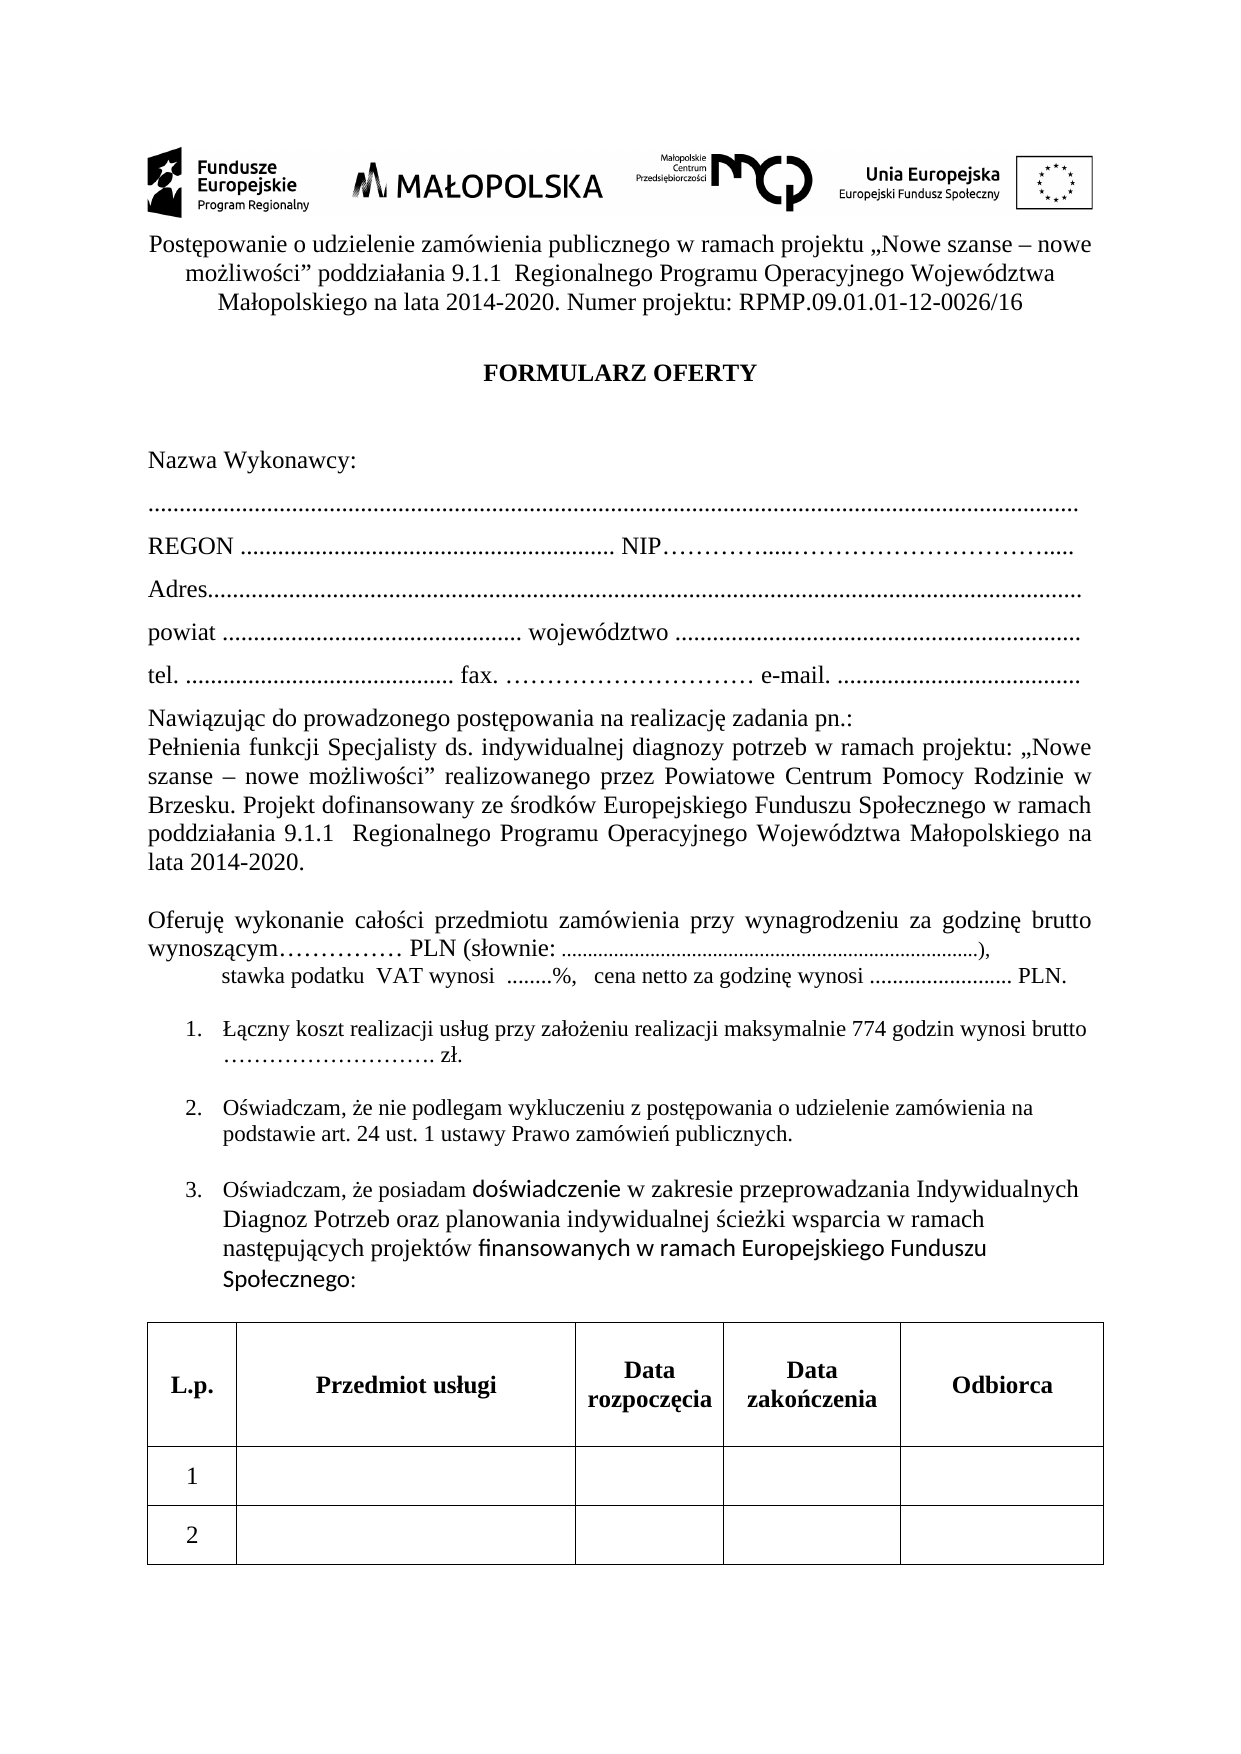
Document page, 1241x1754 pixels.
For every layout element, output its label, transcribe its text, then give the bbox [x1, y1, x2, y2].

table_header Data zakończenia [724, 1323, 900, 1446]
text ..................................................................................................................................................... [148, 488, 1093, 517]
table_header L.p. [148, 1323, 236, 1446]
table_cell [724, 1447, 900, 1504]
text Postępowanie o udzielenie zamówienia publicznego w ramach projektu „Nowe szanse – nowe możliwości” poddziałania 9.1.1 Regionalnego Programu Operacyjnego Województwa Małopolskiego na lata 2014-2020. Numer projektu: RPMP.09.01.01-12-0026/16 [148, 229, 1093, 315]
list Oświadczam, że posiadam doświadczenie w zakresie przeprowadzania Indywidualnych Diagnoz Potrzeb oraz planowania indywidualnej ścieżki wsparcia w ramach następujących projektów finansowanych w ramach Europejskiego Funduszu Społecznego: [185, 1173, 1093, 1293]
text REGON ............................................................ NIP………….....…………………………..... [148, 531, 1093, 560]
table_cell [576, 1506, 723, 1564]
table_cell 2 [148, 1506, 236, 1564]
text FORMULARZ OFERTY [148, 358, 1093, 387]
text tel. ........................................... fax. ………………………… e-mail. ....................................... [148, 660, 1093, 689]
text Nawiązując do prowadzonego postępowania na realizację zadania pn.: [148, 703, 1093, 732]
list Oświadczam, że nie podlegam wykluczeniu z postępowania o udzielenie zamówienia na podstawie art. 24 ust. 1 ustawy Prawo zamówień publicznych. [185, 1094, 1093, 1147]
table_header Odbiorca [901, 1323, 1103, 1446]
text stawka podatku VAT wynosi ........%, cena netto za godzinę wynosi ......................... PLN. [148, 962, 1093, 989]
text Pełnienia funkcji Specjalisty ds. indywidualnej diagnozy potrzeb w ramach projektu: „Nowe szanse – nowe możliwości” realizowanego przez Powiatowe Centrum Pomocy Rodzinie w Brzesku. Projekt dofinansowany ze środków Europejskiego Funduszu Społecznego w ramach poddziałania 9.1.1 Regionalnego Programu Operacyjnego Województwa Małopolskiego na lata 2014-2020. [148, 732, 1093, 876]
text powiat ................................................ województwo ................................................................. [148, 617, 1093, 646]
text Nazwa Wykonawcy: [148, 445, 1093, 473]
text Oferuję wykonanie całości przedmiotu zamówienia przy wynagrodzeniu za godzinę brutto wynoszącym…………… PLN (słownie: ................................................................................), [148, 905, 1093, 962]
table_cell [901, 1506, 1103, 1564]
table_cell [901, 1447, 1103, 1504]
table_cell [237, 1447, 575, 1504]
table_cell [724, 1506, 900, 1564]
table_header Data rozpoczęcia [576, 1323, 723, 1446]
list Łączny koszt realizacji usług przy założeniu realizacji maksymalnie 774 godzin wynosi brutto ………………………. zł. [185, 1015, 1093, 1068]
table_header Przedmiot usługi [237, 1323, 575, 1446]
table_cell [576, 1447, 723, 1504]
table_cell 1 [148, 1447, 236, 1504]
picture [147, 147, 1093, 218]
text Adres............................................................................................................................................ [148, 574, 1093, 603]
table_cell [237, 1506, 575, 1564]
